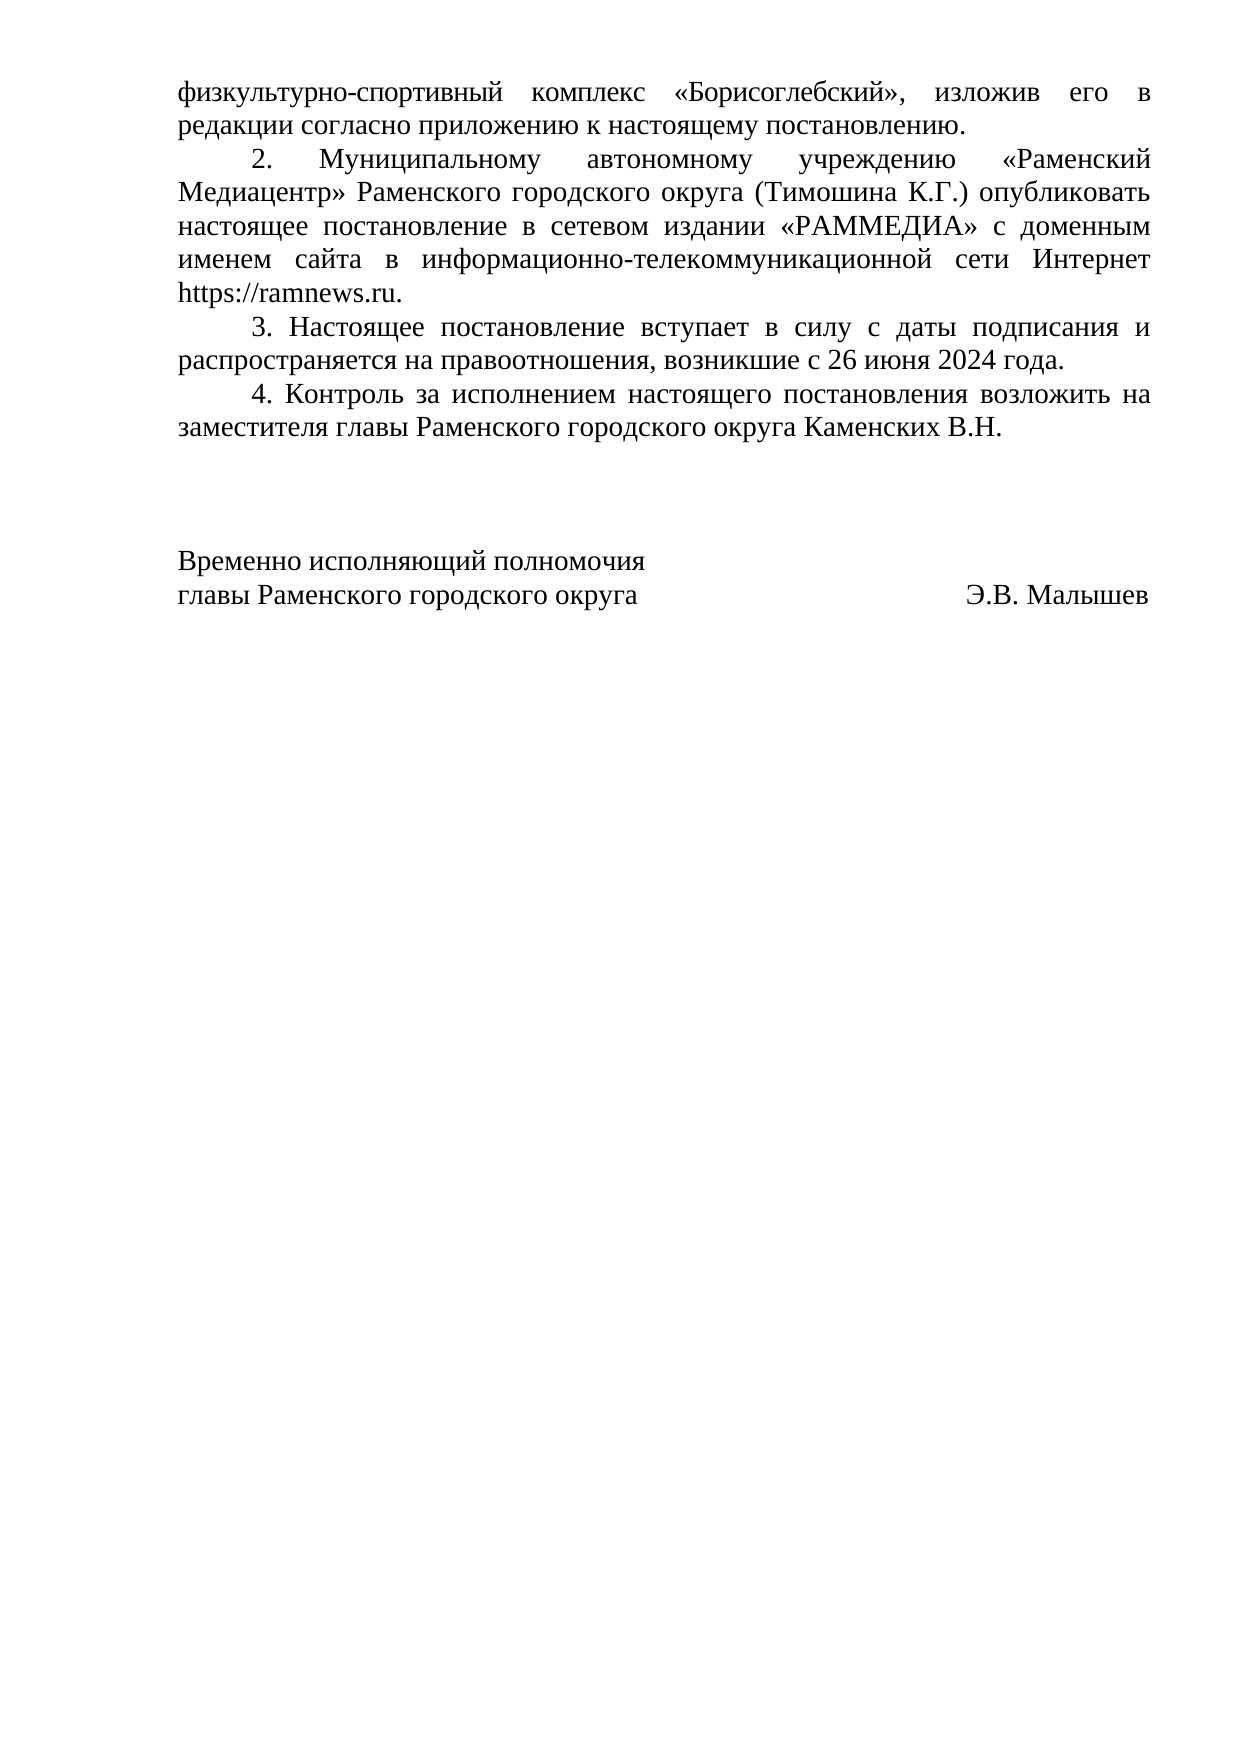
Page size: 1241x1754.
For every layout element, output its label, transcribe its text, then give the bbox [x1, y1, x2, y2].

text Временно исполняющий полномочия [177, 543, 1152, 577]
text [177, 74, 1152, 141]
text 2. Муниципальному автономному учреждению «Раменский Медиацентр» Раменского городского округа (Тимошина К.Г.) опубликовать настоящее постановление в сетевом издании «РАММЕДИА» с доменным именем сайта в информационно-телекоммуникационной сети Интернет https://ramnews.ru. [178, 141, 1152, 309]
text 3. Настоящее постановление вступает в силу с даты подписания и распространяется на правоотношения, возникшие с 26 июня 2024 года. [178, 309, 1152, 376]
text главы Раменского городского округа Э.В. Малышев [177, 577, 1152, 611]
text 4. Контроль за исполнением настоящего постановления возложить на заместителя главы Раменского городского округа Каменских В.Н. [178, 376, 1152, 443]
